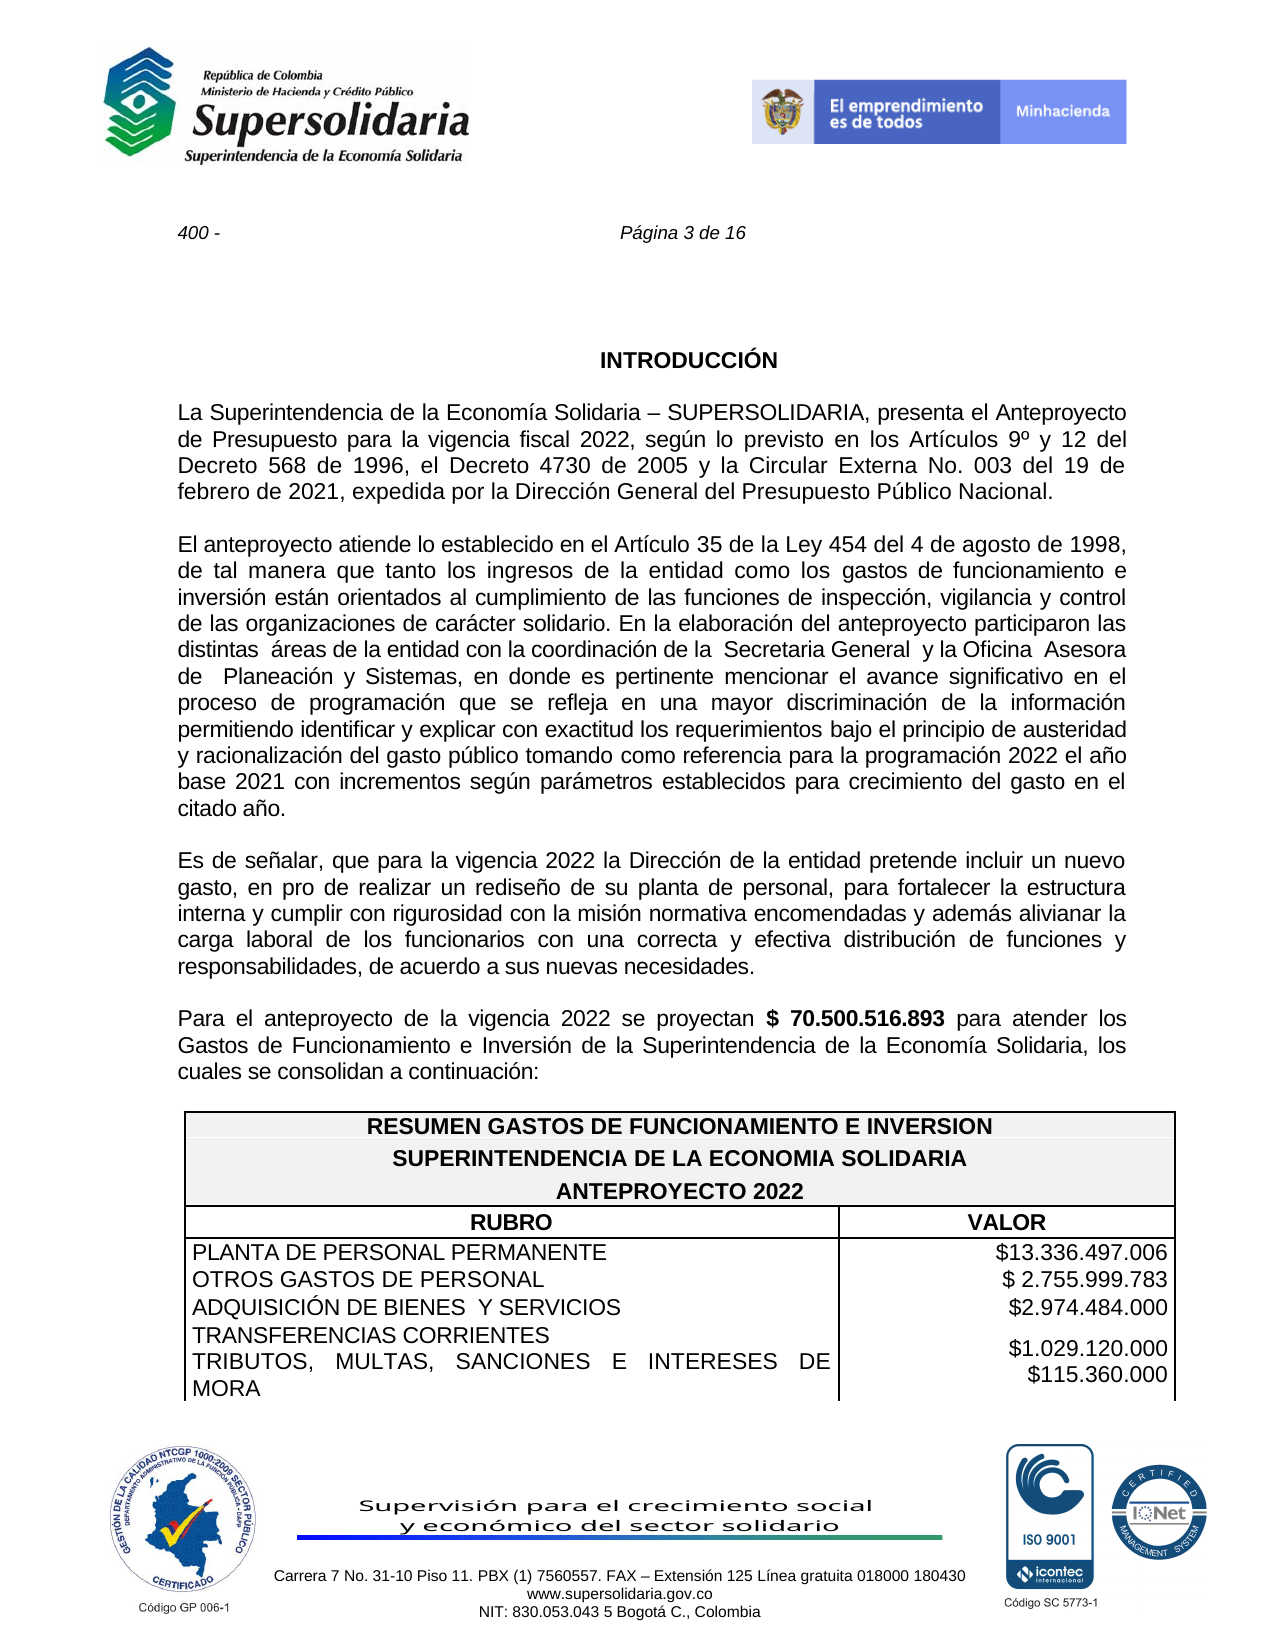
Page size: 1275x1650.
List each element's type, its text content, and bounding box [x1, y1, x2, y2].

table_cell SUPERINTENDENCIA DE LA ECONOMIA SOLIDARIA [186, 1138, 1174, 1178]
picture [297, 1535, 943, 1540]
table_cell VALOR [840, 1207, 1174, 1237]
table_cell TRANSFERENCIAS CORRIENTES TRIBUTOS, MULTAS, SANCIONES E INTERESES DE MORA [186, 1322, 838, 1401]
picture [109, 1444, 258, 1615]
table_cell ANTEPROYECTO 2022 [186, 1178, 1174, 1204]
text La Superintendencia de la Economía Solidaria – SUPERSOLIDARIA, presenta el Anteproyecto de Presupuesto para la vigencia fiscal 2022, según lo previsto en los Artículos 9º y 12 del Decreto 568 de 1996, el Decreto 4730 de 2005 y la Circular Externa No. 003 del 19 de febrero de 2021, expedida por la Dirección General del Presupuesto Público Nacional. [177, 399, 1127, 505]
text El anteproyecto atiende lo establecido en el Artículo 35 de la Ley 454 del 4 de agosto de 1998, de tal manera que tanto los ingresos de la entidad como los gastos de funcionamiento e inversión están orientados al cumplimiento de las funciones de inspección, vigilancia y control de las organizaciones de carácter solidario. En la elaboración del anteproyecto participaron las distintas áreas de la entidad con la coordinación de la Secretaria General y la Oficina Asesora de Planeación y Sistemas, en donde es pertinente mencionar el avance significativo en el proceso de programación que se refleja en una mayor discriminación de la información permitiendo identificar y explicar con exactitud los requerimientos bajo el principio de austeridad y racionalización del gasto público tomando como referencia para la programación 2022 el año base 2021 con incrementos según parámetros establecidos para crecimiento del gasto en el citado año. [177, 531, 1127, 821]
table_header RESUMEN GASTOS DE FUNCIONAMIENTO E INVERSION [186, 1113, 1174, 1137]
picture [752, 79, 1127, 144]
table_cell PLANTA DE PERSONAL PERMANENTE OTROS GASTOS DE PERSONAL [186, 1239, 838, 1292]
table_cell $1.029.120.000 $115.360.000 [840, 1322, 1174, 1401]
text Es de señalar, que para la vigencia 2022 la Dirección de la entidad pretende incluir un nuevo gasto, en pro de realizar un rediseño de su planta de personal, para fortalecer la estructura interna y cumplir con rigurosidad con la misión normativa encomendadas y además alivianar la carga laboral de los funcionarios con una correcta y efectiva distribución de funciones y responsabilidades, de acuerdo a sus nuevas necesidades. [177, 847, 1127, 979]
text Para el anteproyecto de la vigencia 2022 se proyectan $ 70.500.516.893 para atender los Gastos de Funcionamiento e Inversión de la Superintendencia de la Economía Solidaria, los cuales se consolidan a continuación: [177, 1005, 1127, 1084]
table_cell RUBRO [186, 1207, 838, 1237]
picture [103, 47, 469, 165]
table_cell $2.974.484.000 [840, 1292, 1174, 1322]
picture [1004, 1444, 1207, 1609]
subtitle INTRODUCCIÓN [177, 347, 1127, 373]
table_cell $13.336.497.006 $ 2.755.999.783 [840, 1239, 1174, 1292]
table_cell ADQUISICIÓN DE BIENES Y SERVICIOS [186, 1292, 838, 1322]
